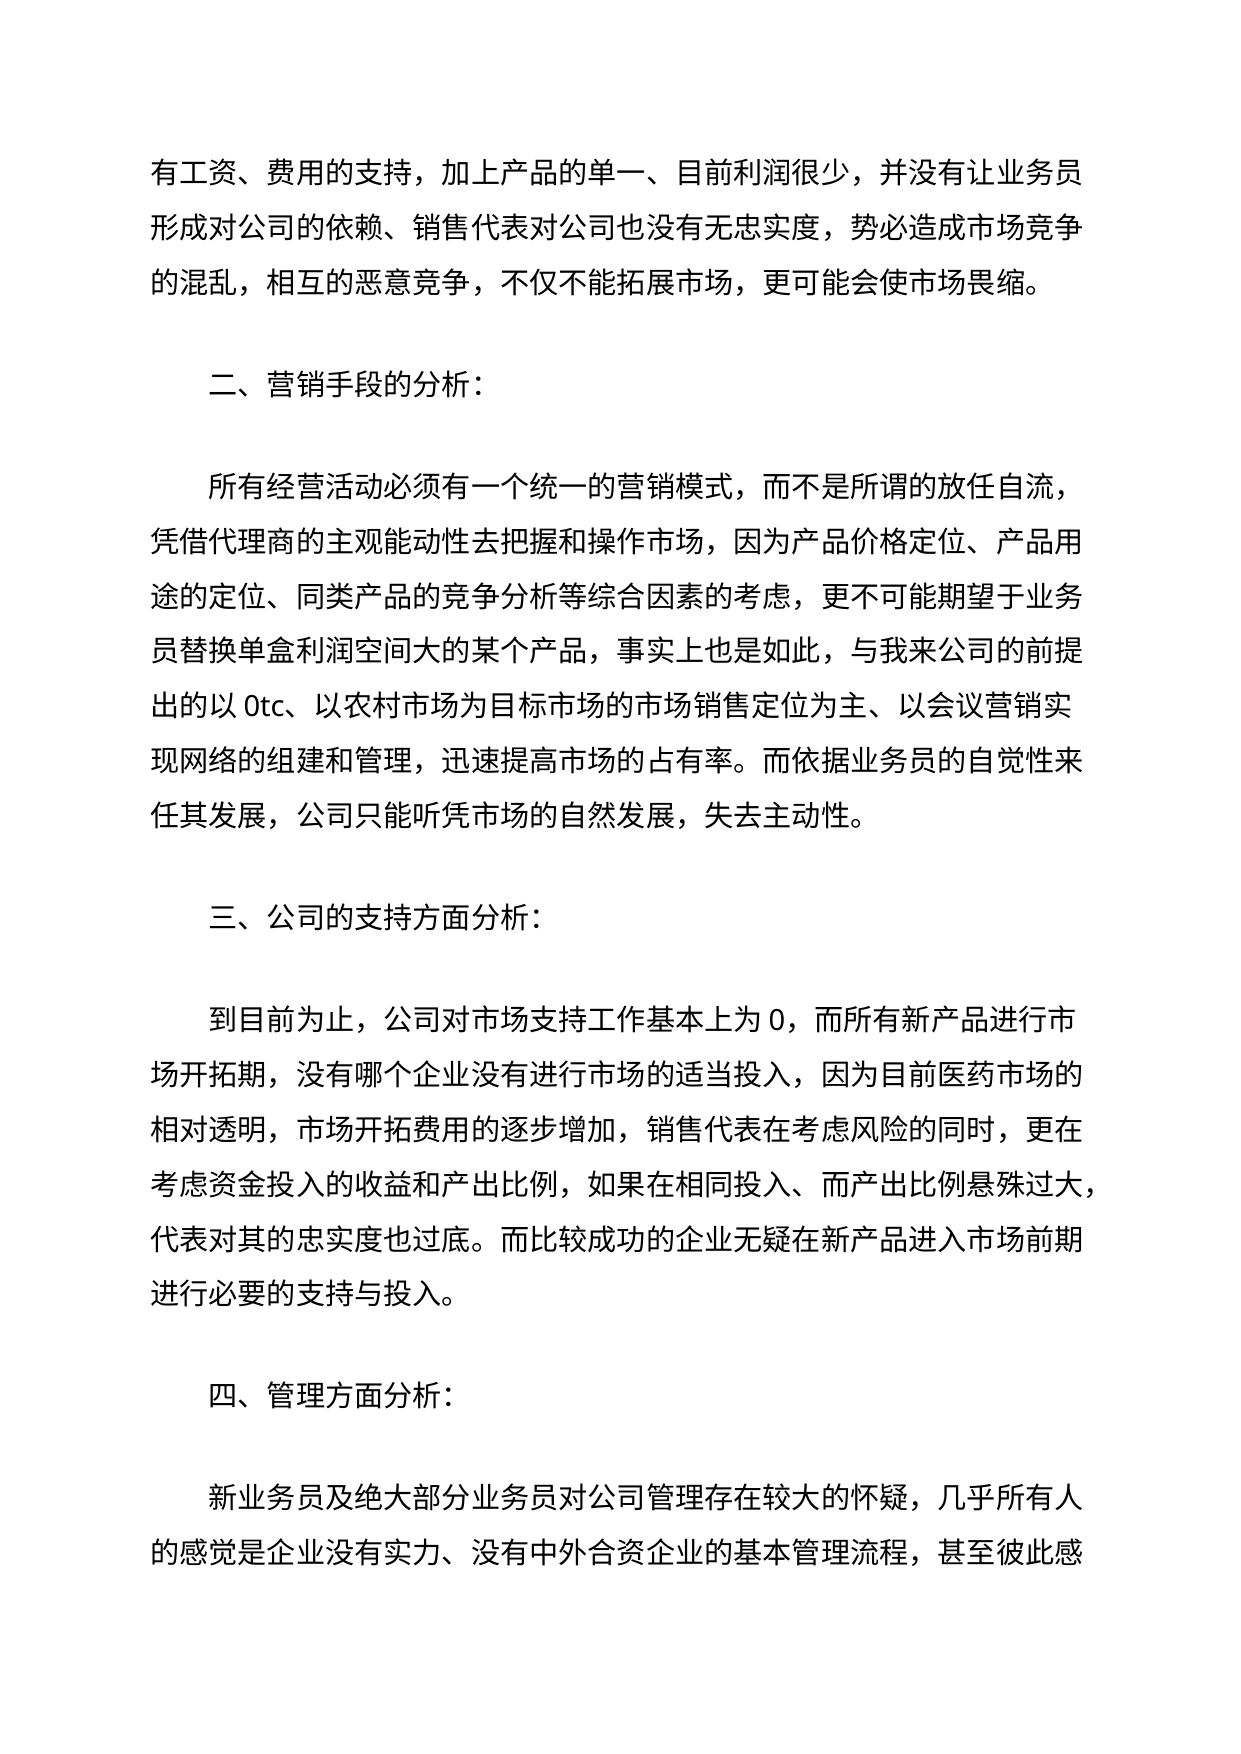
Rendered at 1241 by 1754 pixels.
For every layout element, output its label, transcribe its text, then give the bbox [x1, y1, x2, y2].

text 二、营销手段的分析： [150, 362, 1090, 404]
text 所有经营活动必须有一个统一的营销模式，而不是所谓的放任自流，凭借代理商的主观能动性去把握和操作市场，因为产品价格定位、产品用途的定位、同类产品的竞争分析等综合因素的考虑，更不可能期望于业务员替换单盒利润空间大的某个产品，事实上也是如此，与我来公司的前提出的以0tc、以农村市场为目标市场的市场销售定位为主、以会议营销实现网络的组建和管理，迅速提高市场的占有率。而依据业务员的自觉性来任其发展，公司只能听凭市场的自然发展，失去主动性。 [150, 463, 1090, 835]
text 四、管理方面分析： [150, 1373, 1090, 1415]
text 到目前为止，公司对市场支持工作基本上为0，而所有新产品进行市场开拓期，没有哪个企业没有进行市场的适当投入，因为目前医药市场的相对透明，市场开拓费用的逐步增加，销售代表在考虑风险的同时，更在考虑资金投入的收益和产出比例，如果在相同投入、而产出比例悬殊过大，代表对其的忠实度也过底。而比较成功的企业无疑在新产品进入市场前期进行必要的支持与投入。 [150, 996, 1090, 1313]
text 三、公司的支持方面分析： [150, 894, 1090, 937]
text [150, 150, 1090, 302]
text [150, 1474, 1090, 1572]
